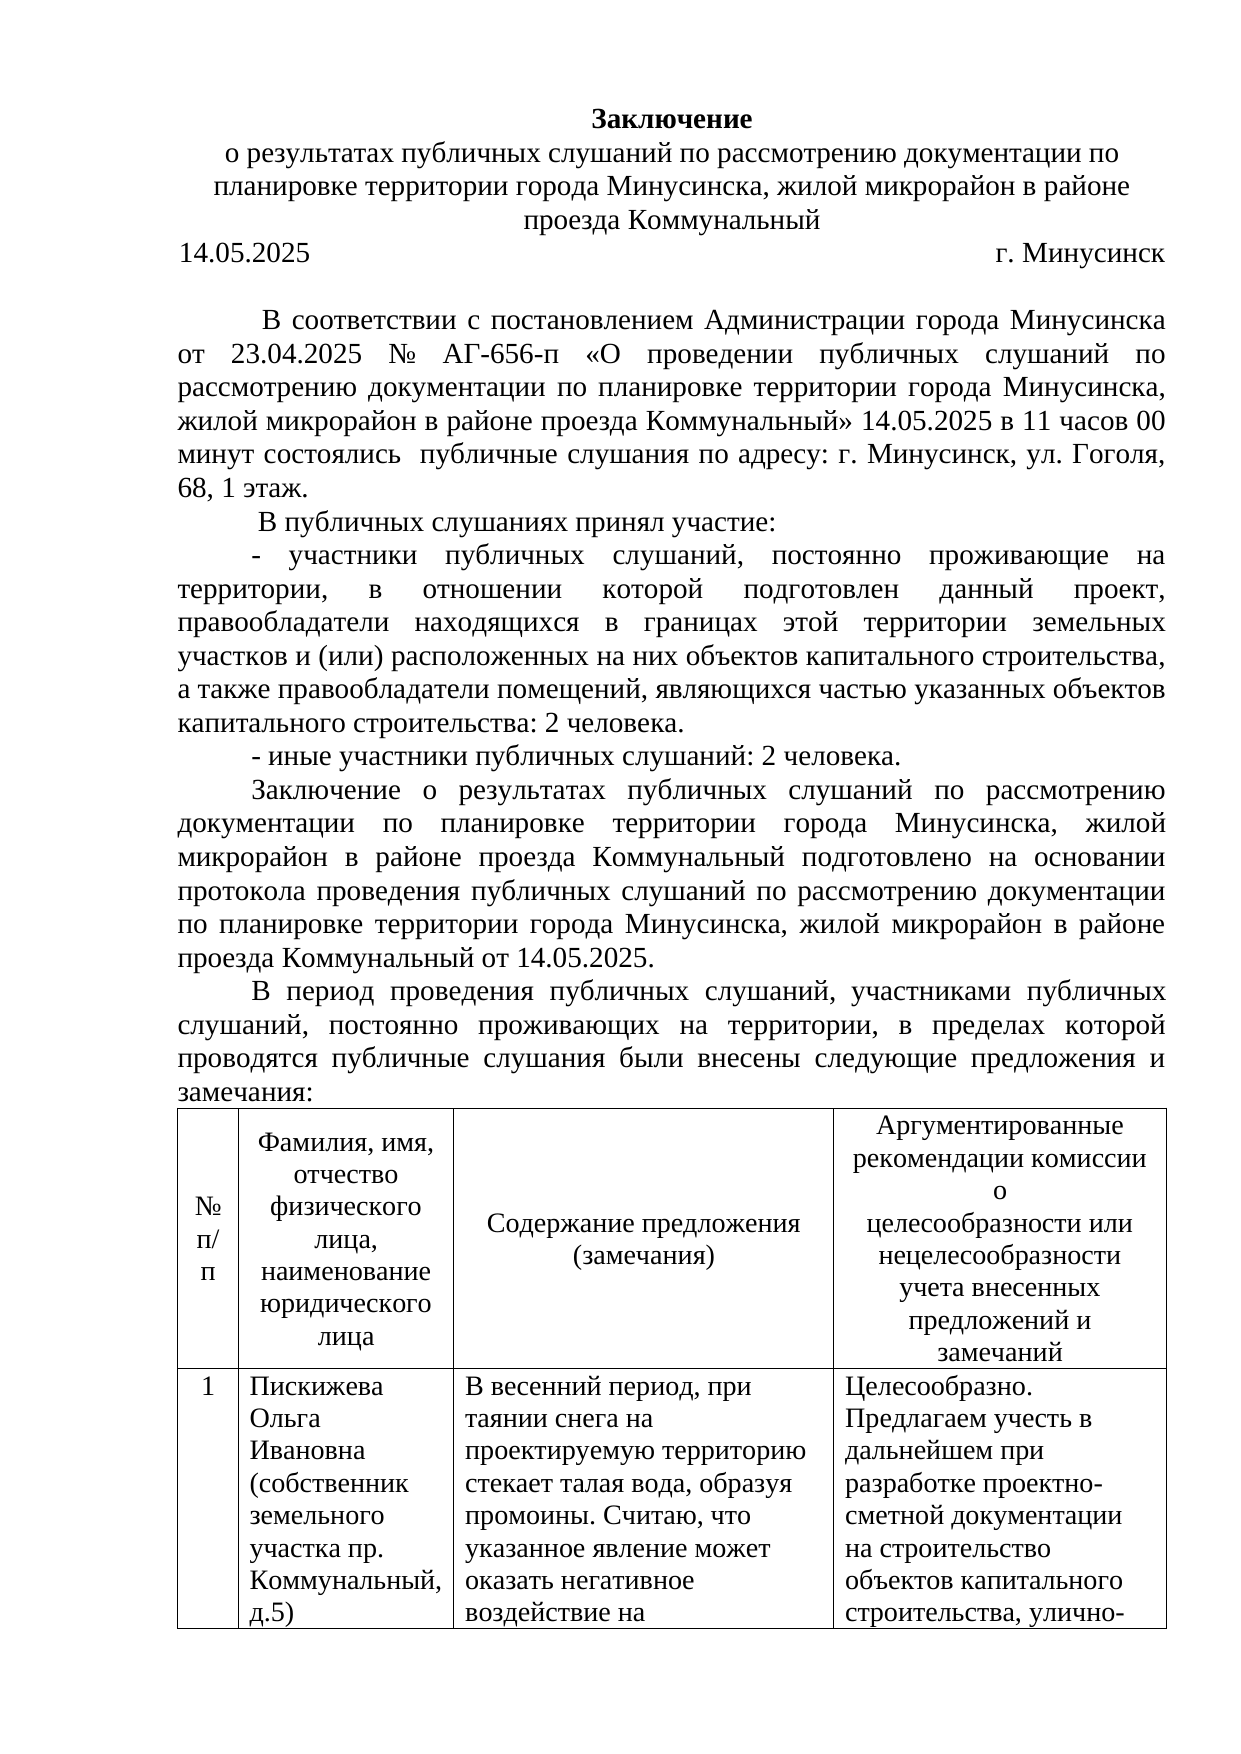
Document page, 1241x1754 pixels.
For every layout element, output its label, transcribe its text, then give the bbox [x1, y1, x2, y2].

text - участники публичных слушаний, постоянно проживающие на территории, в отношении которой подготовлен данный проект, правообладатели находящихся в границах этой территории земельных участков и (или) расположенных на них объектов капитального строительства, а также правообладатели помещений, являющихся частью указанных объектов капитального строительства: 2 человека. [177, 537, 1167, 738]
text В период проведения публичных слушаний, участниками публичных слушаний, постоянно проживающих на территории, в пределах которой проводятся публичные слушания были внесены следующие предложения и замечания: [177, 973, 1167, 1107]
table_cell 1 [178, 1369, 238, 1628]
text Заключение о результатах публичных слушаний по рассмотрению документации по планировке территории города Минусинска, жилой микрорайон в районе проезда Коммунальный подготовлено на основании протокола проведения публичных слушаний по рассмотрению документации по планировке территории города Минусинска, жилой микрорайон в районе проезда Коммунальный от 14.05.2025. [177, 772, 1167, 973]
table_header Содержание предложения (замечания) [454, 1109, 833, 1368]
text Заключение [183, 101, 1161, 135]
table_header № п/п [178, 1109, 238, 1368]
text о результатах публичных слушаний по рассмотрению документации по планировке территории города Минусинска, жилой микрорайон в районе проезда Коммунальный [177, 135, 1167, 235]
text В соответствии с постановлением Администрации города Минусинска от 23.04.2025 № АГ-656-п «О проведении публичных слушаний по рассмотрению документации по планировке территории города Минусинска, жилой микрорайон в районе проезда Коммунальный» 14.05.2025 в 11 часов 00 минут состоялись публичные слушания по адресу: г. Минусинск, ул. Гоголя, 68, 1 этаж. [177, 302, 1167, 504]
text - иные участники публичных слушаний: 2 человека. [177, 738, 1167, 772]
text 14.05.2025 г. Минусинск [177, 235, 1167, 269]
text В публичных слушаниях принял участие: [177, 504, 1167, 537]
table_header Фамилия, имя, отчество физического лица, наименование юридического лица [239, 1109, 453, 1368]
table_header Аргументированные рекомендации комиссии о целесообразности или нецелесообразности учета внесенных предложений и замечаний [834, 1109, 1166, 1368]
table_cell Пискижева Ольга Ивановна (собственник земельного участка пр. Коммунальный, д.5) [239, 1369, 453, 1628]
